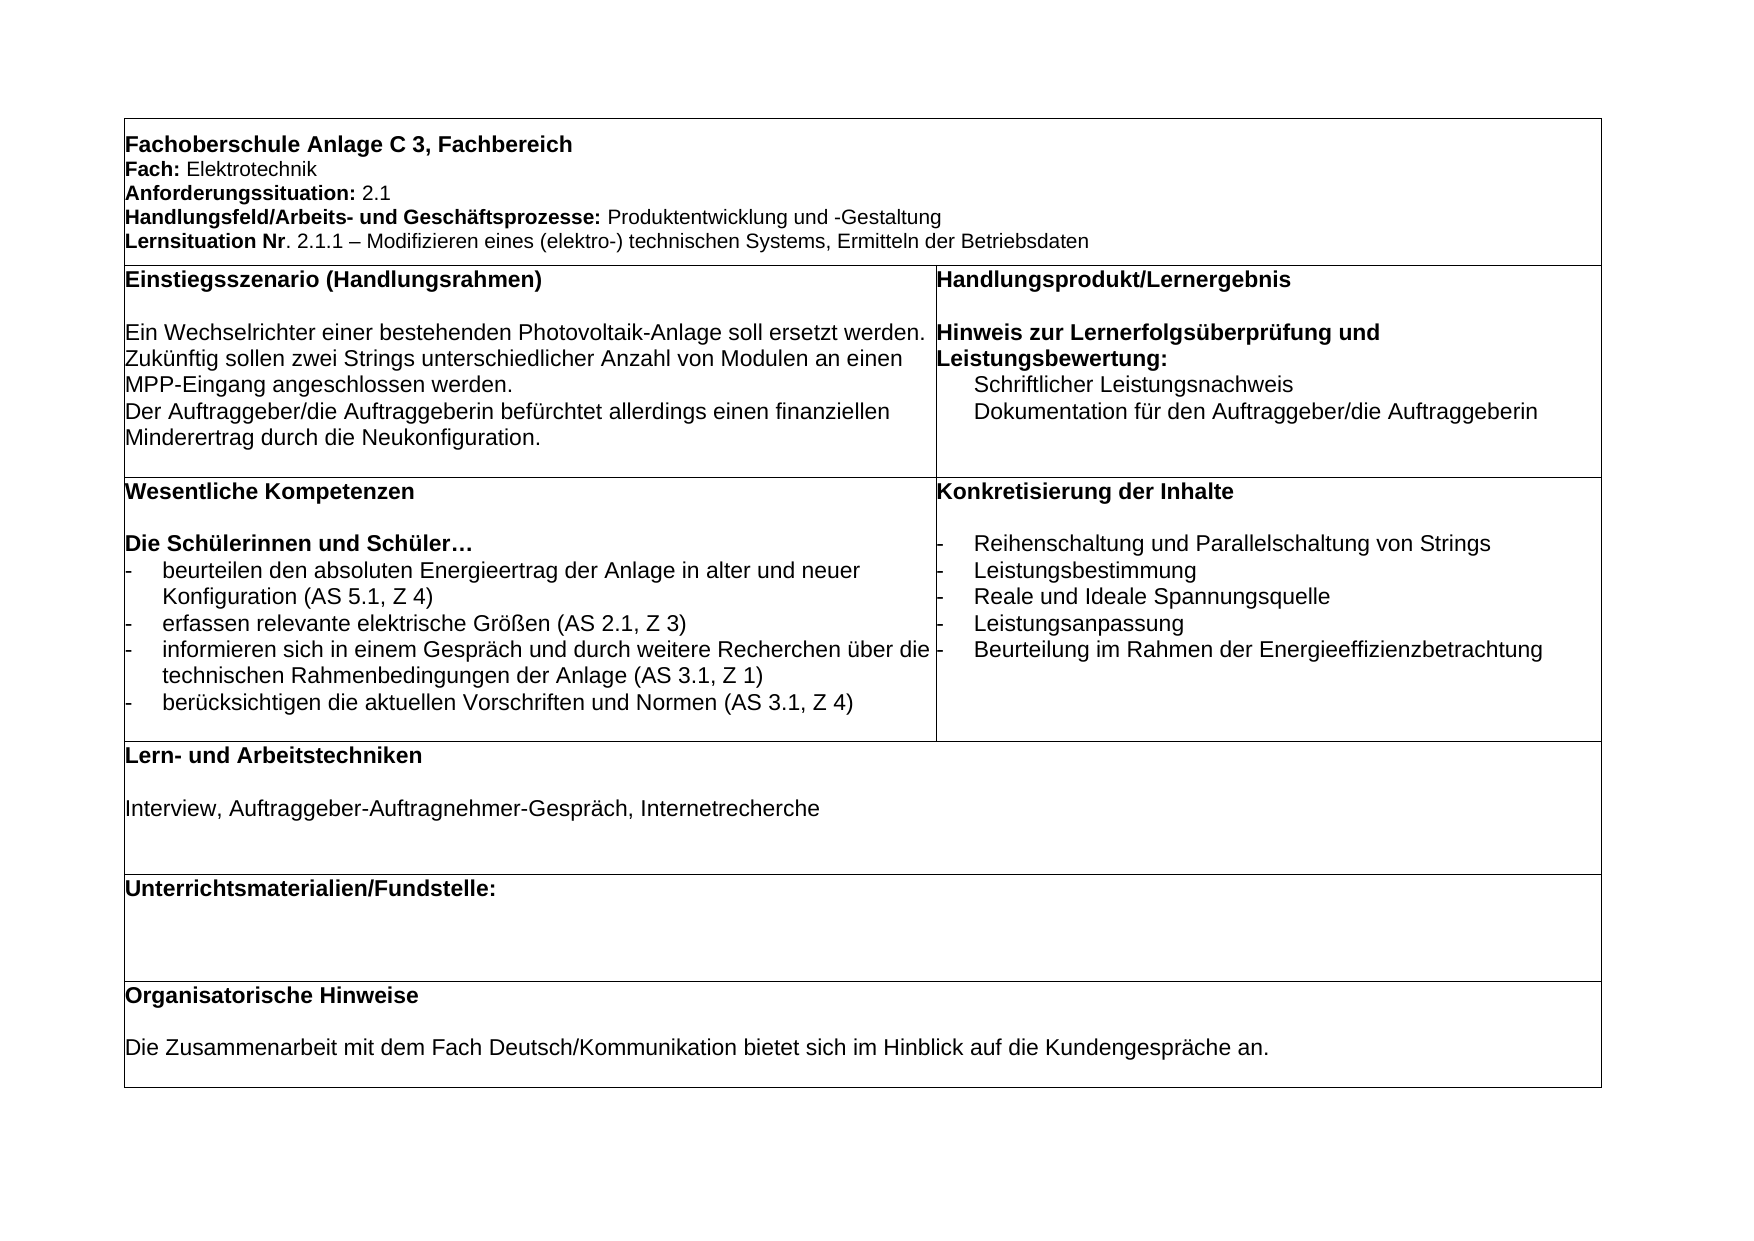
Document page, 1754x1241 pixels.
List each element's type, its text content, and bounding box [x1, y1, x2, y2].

table_cell Wesentliche Kompetenzen Die Schülerinnen und Schüler… beurteilen den absoluten Energieertrag der Anlage in alter und neuer Konfiguration (AS 5.1, Z 4) erfassen relevante elektrische Größen (AS 2.1, Z 3) informieren sich in einem Gespräch und durch weitere Recherchen über die technischen Rahmenbedingungen der Anlage (AS 3.1, Z 1) berücksichtigen die aktuellen Vorschriften und Normen (AS 3.1, Z 4) [125, 478, 936, 741]
table_cell Organisatorische Hinweise Die Zusammenarbeit mit dem Fach Deutsch/Kommunikation bietet sich im Hinblick auf die Kundengespräche an. [125, 982, 1601, 1087]
table_header Fachoberschule Anlage C 3, Fachbereich Fach: Elektrotechnik Anforderungssituation: 2.1 Handlungsfeld/Arbeits- und Geschäftsprozesse: Produktentwicklung und -Gestaltung Lernsituation Nr. 2.1.1 – Modifizieren eines (elektro-) technischen Systems, Ermitteln der Betriebsdaten [125, 119, 1601, 265]
table_cell Unterrichtsmaterialien/Fundstelle: [125, 875, 1601, 981]
table_cell Lern- und Arbeitstechniken Interview, Auftraggeber-Auftragnehmer-Gespräch, Internetrecherche [125, 742, 1601, 874]
table_cell Einstiegsszenario (Handlungsrahmen) Ein Wechselrichter einer bestehenden Photovoltaik-Anlage soll ersetzt werden. Zukünftig sollen zwei Strings unterschiedlicher Anzahl von Modulen an einen MPP-Eingang angeschlossen werden. Der Auftraggeber/die Auftraggeberin befürchtet allerdings einen finanziellen Minderertrag durch die Neukonfiguration. [125, 266, 936, 477]
table_cell Handlungsprodukt/Lernergebnis Hinweis zur Lernerfolgsüberprüfung und Leistungsbewertung: Schriftlicher Leistungsnachweis Dokumentation für den Auftraggeber/die Auftraggeberin [937, 266, 1601, 477]
table_cell Konkretisierung der Inhalte Reihenschaltung und Parallelschaltung von Strings Leistungsbestimmung Reale und Ideale Spannungsquelle Leistungsanpassung Beurteilung im Rahmen der Energieeffizienzbetrachtung [937, 478, 1601, 741]
